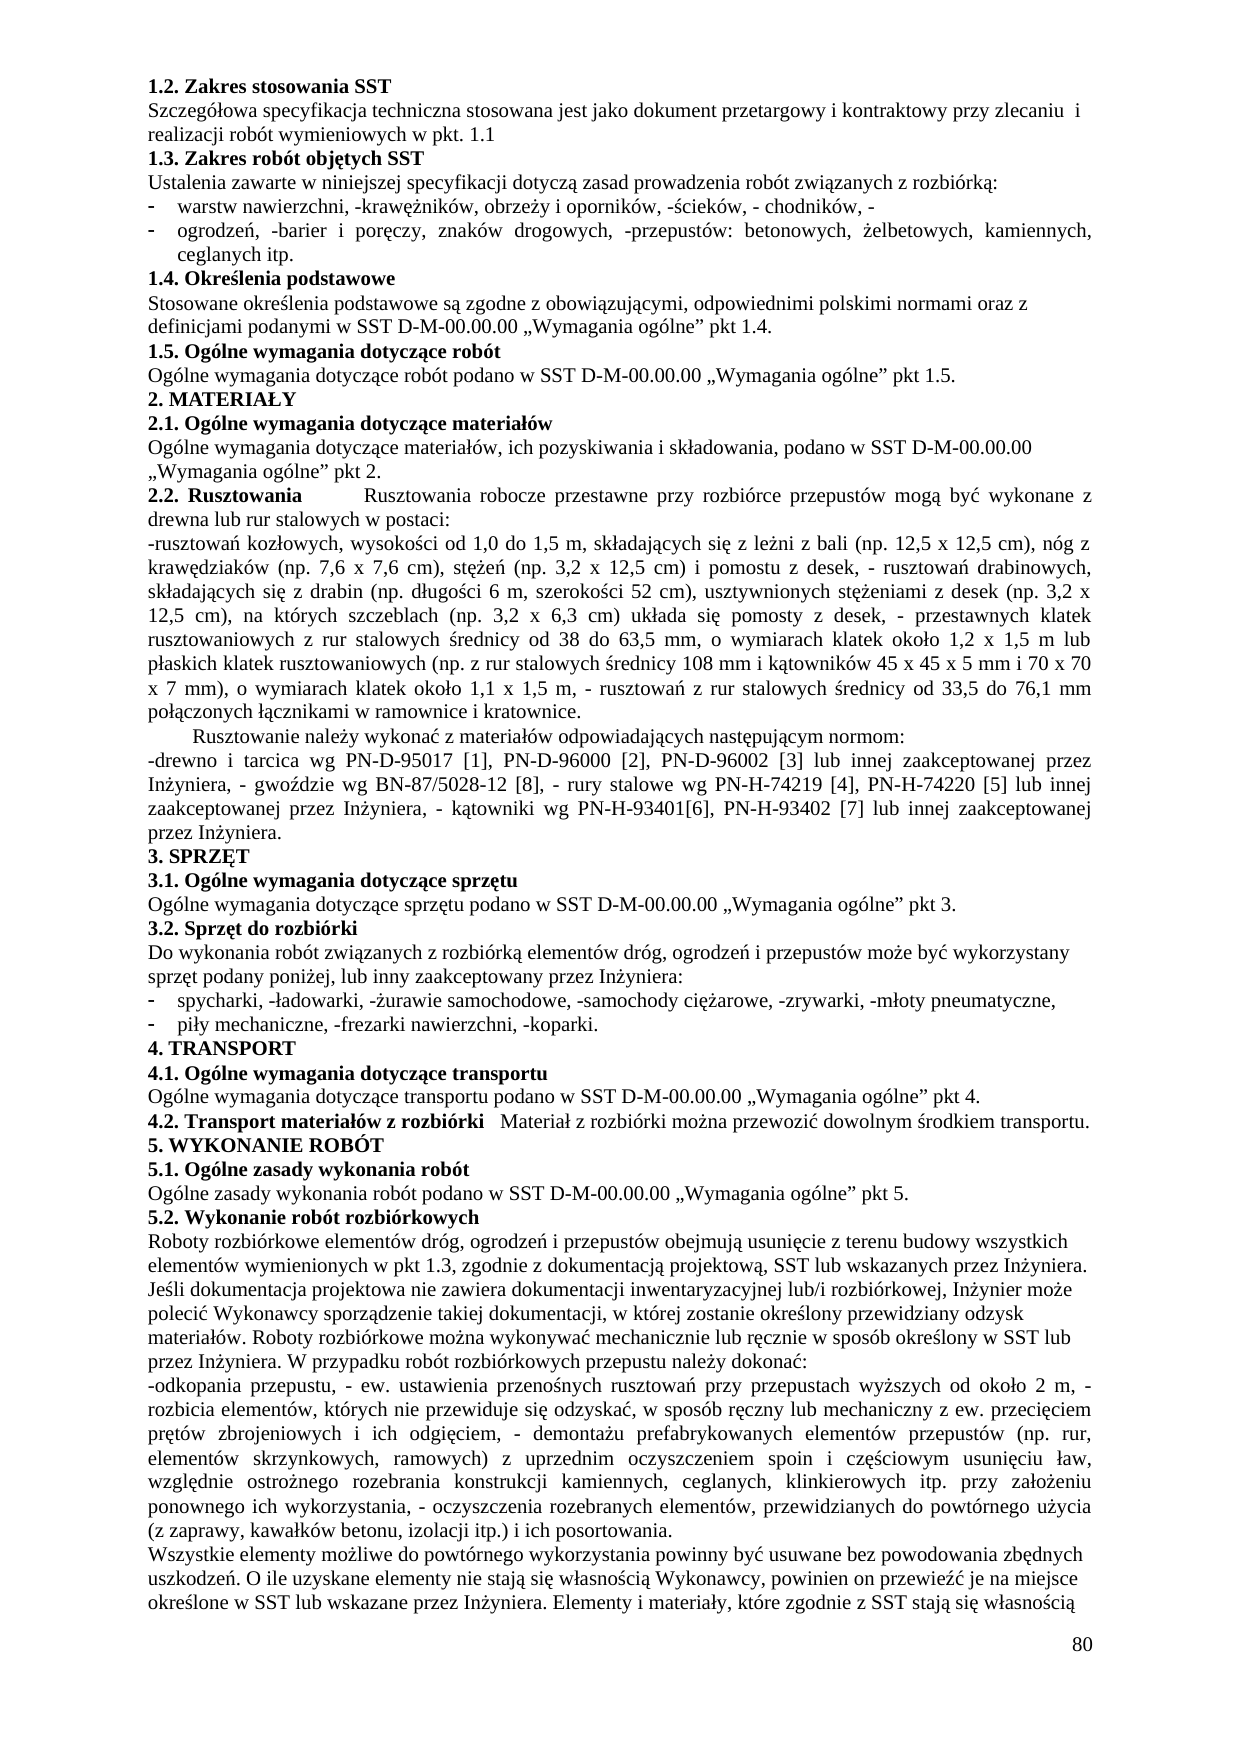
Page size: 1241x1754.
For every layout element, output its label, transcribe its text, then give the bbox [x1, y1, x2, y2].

list Ogólne wymagania dotyczące sprzętu podano w SST D-M-00.00.00 „Wymagania ogólne” pkt 3. [148, 892, 1093, 916]
text -odkopania przepustu, - ew. ustawienia przenośnych rusztowań przy przepustach wyższych od około , - rozbicia elementów, których nie przewiduje się odzyskać, w sposób ręczny lub mechaniczny z ew. przecięciem prętów zbrojeniowych i ich odgięciem, - demontażu prefabrykowanych elementów przepustów (np. rur, elementów skrzynkowych, ramowych) z uprzednim oczyszczeniem spoin i częściowym usunięciu ław, względnie ostrożnego rozebrania konstrukcji kamiennych, ceglanych, klinkierowych itp. przy założeniu ponownego ich wykorzystania, - oczyszczenia rozebranych elementów, przewidzianych do powtórnego użycia (z zaprawy, kawałków betonu, izolacji itp.) i ich posortowania. [148, 1373, 1093, 1542]
subtitle 3. SPRZĘT [148, 844, 1093, 868]
subtitle 3.1. Ogólne wymagania dotyczące sprzętu [148, 868, 1093, 892]
text 1.3. Zakres robót objętych SST [148, 146, 1093, 170]
subtitle 2.1. Ogólne wymagania dotyczące materiałów [148, 411, 1093, 435]
list spycharki, -ładowarki, -żurawie samochodowe, -samochody ciężarowe, -zrywarki, -młoty pneumatyczne, [148, 988, 1093, 1012]
list Jeśli dokumentacja projektowa nie zawiera dokumentacji inwentaryzacyjnej lub/i rozbiórkowej, Inżynier może polecić Wykonawcy sporządzenie takiej dokumentacji, w której zostanie określony przewidziany odzysk materiałów. Roboty rozbiórkowe można wykonywać mechanicznie lub ręcznie w sposób określony w SST lub przez Inżyniera. W przypadku robót rozbiórkowych przepustu należy dokonać: [148, 1277, 1093, 1373]
text 1.2. Zakres stosowania SST [148, 74, 1093, 98]
list Ogólne wymagania dotyczące materiałów, ich pozyskiwania i składowania, podano w SST D-M-00.00.00 „Wymagania ogólne” pkt 2. [148, 435, 1093, 483]
subtitle 1.4. Określenia podstawowe [148, 266, 1093, 290]
list Roboty rozbiórkowe elementów dróg, ogrodzeń i przepustów obejmują usunięcie z terenu budowy wszystkich elementów wymienionych w pkt 1.3, zgodnie z dokumentacją projektową, SST lub wskazanych przez Inżyniera. [148, 1229, 1093, 1277]
list piły mechaniczne, -frezarki nawierzchni, -koparki. [148, 1012, 1093, 1036]
list Ogólne wymagania dotyczące robót podano w SST D-M-00.00.00 „Wymagania ogólne” pkt 1.5. [148, 363, 1093, 387]
subtitle 5.2. Wykonanie robót rozbiórkowych [148, 1205, 1093, 1229]
text Rusztowanie należy wykonać z materiałów odpowiadających następującym normom: [148, 723, 1093, 748]
list ogrodzeń, -barier i poręczy, znaków drogowych, -przepustów: betonowych, żelbetowych, kamiennych, ceglanych itp. [148, 218, 1093, 266]
subtitle 5.1. Ogólne zasady wykonania robót [148, 1157, 1093, 1181]
subtitle 4.1. Ogólne wymagania dotyczące transportu [148, 1060, 1093, 1084]
subtitle 1.5. Ogólne wymagania dotyczące robót [148, 338, 1093, 363]
text -rusztowań kozłowych, wysokości od 1,0 do , składających się z leżni z bali (np. 12,5 x ), nóg z krawędziaków (np. 7,6 x ), stężeń (np. 3,2 x ) i pomostu z desek, - rusztowań drabinowych, składających się z drabin (np. długości , szerokości ), usztywnionych stężeniami z desek (np. 3,2 x ), na których szczeblach (np. 3,2 x ) układa się pomosty z desek, - przestawnych klatek rusztowaniowych z rur stalowych średnicy od 38 do , o wymiarach klatek około 1,2 x lub płaskich klatek rusztowaniowych (np. z rur stalowych średnicy i kątowników 45 x 45 x i 70 x 70 x ), o wymiarach klatek około 1,1 x , - rusztowań z rur stalowych średnicy od 33,5 do połączonych łącznikami w ramownice i kratownice. [148, 531, 1093, 723]
subtitle 2.2. Rusztowania Rusztowania robocze przestawne przy rozbiórce przepustów mogą być wykonane z drewna lub rur stalowych w postaci: [148, 483, 1093, 531]
list Do wykonania robót związanych z rozbiórką elementów dróg, ogrodzeń i przepustów może być wykorzystany sprzęt podany poniżej, lub inny zaakceptowany przez Inżyniera: [148, 940, 1093, 988]
subtitle 3.2. Sprzęt do rozbiórki [148, 916, 1093, 940]
subtitle 4. TRANSPORT [148, 1036, 1093, 1060]
subtitle 4.2. Transport materiałów z rozbiórki Materiał z rozbiórki można przewozić dowolnym środkiem transportu. [148, 1108, 1093, 1133]
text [148, 1542, 1093, 1614]
text Szczegółowa specyfikacja techniczna stosowana jest jako dokument przetargowy i kontraktowy przy zlecaniu i realizacji robót wymieniowych w pkt. 1.1 [148, 98, 1093, 146]
list Ogólne zasady wykonania robót podano w SST D-M-00.00.00 „Wymagania ogólne” pkt 5. [148, 1181, 1093, 1205]
text -drewno i tarcica wg PN-D-95017 [1], PN-D-96000 [2], PN-D-96002 [3] lub innej zaakceptowanej przez Inżyniera, - gwoździe wg BN-87/5028-12 [8], - rury stalowe wg PN-H-74219 [4], PN-H-74220 [5] lub innej zaakceptowanej przez Inżyniera, - kątowniki wg PN-H-93401[6], PN-H-93402 [7] lub innej zaakceptowanej przez Inżyniera. [148, 748, 1093, 844]
list warstw nawierzchni, -krawężników, obrzeży i oporników, -ścieków, - chodników, - [148, 194, 1093, 218]
subtitle 2. MATERIAŁY [148, 387, 1093, 411]
text Ustalenia zawarte w niniejszej specyfikacji dotyczą zasad prowadzenia robót związanych z rozbiórką: [148, 170, 1093, 194]
list Ogólne wymagania dotyczące transportu podano w SST D-M-00.00.00 „Wymagania ogólne” pkt 4. [148, 1084, 1093, 1108]
list Stosowane określenia podstawowe są zgodne z obowiązującymi, odpowiednimi polskimi normami oraz z definicjami podanymi w SST D-M-00.00.00 „Wymagania ogólne” pkt 1.4. [148, 290, 1093, 338]
subtitle 5. WYKONANIE ROBÓT [148, 1133, 1093, 1157]
